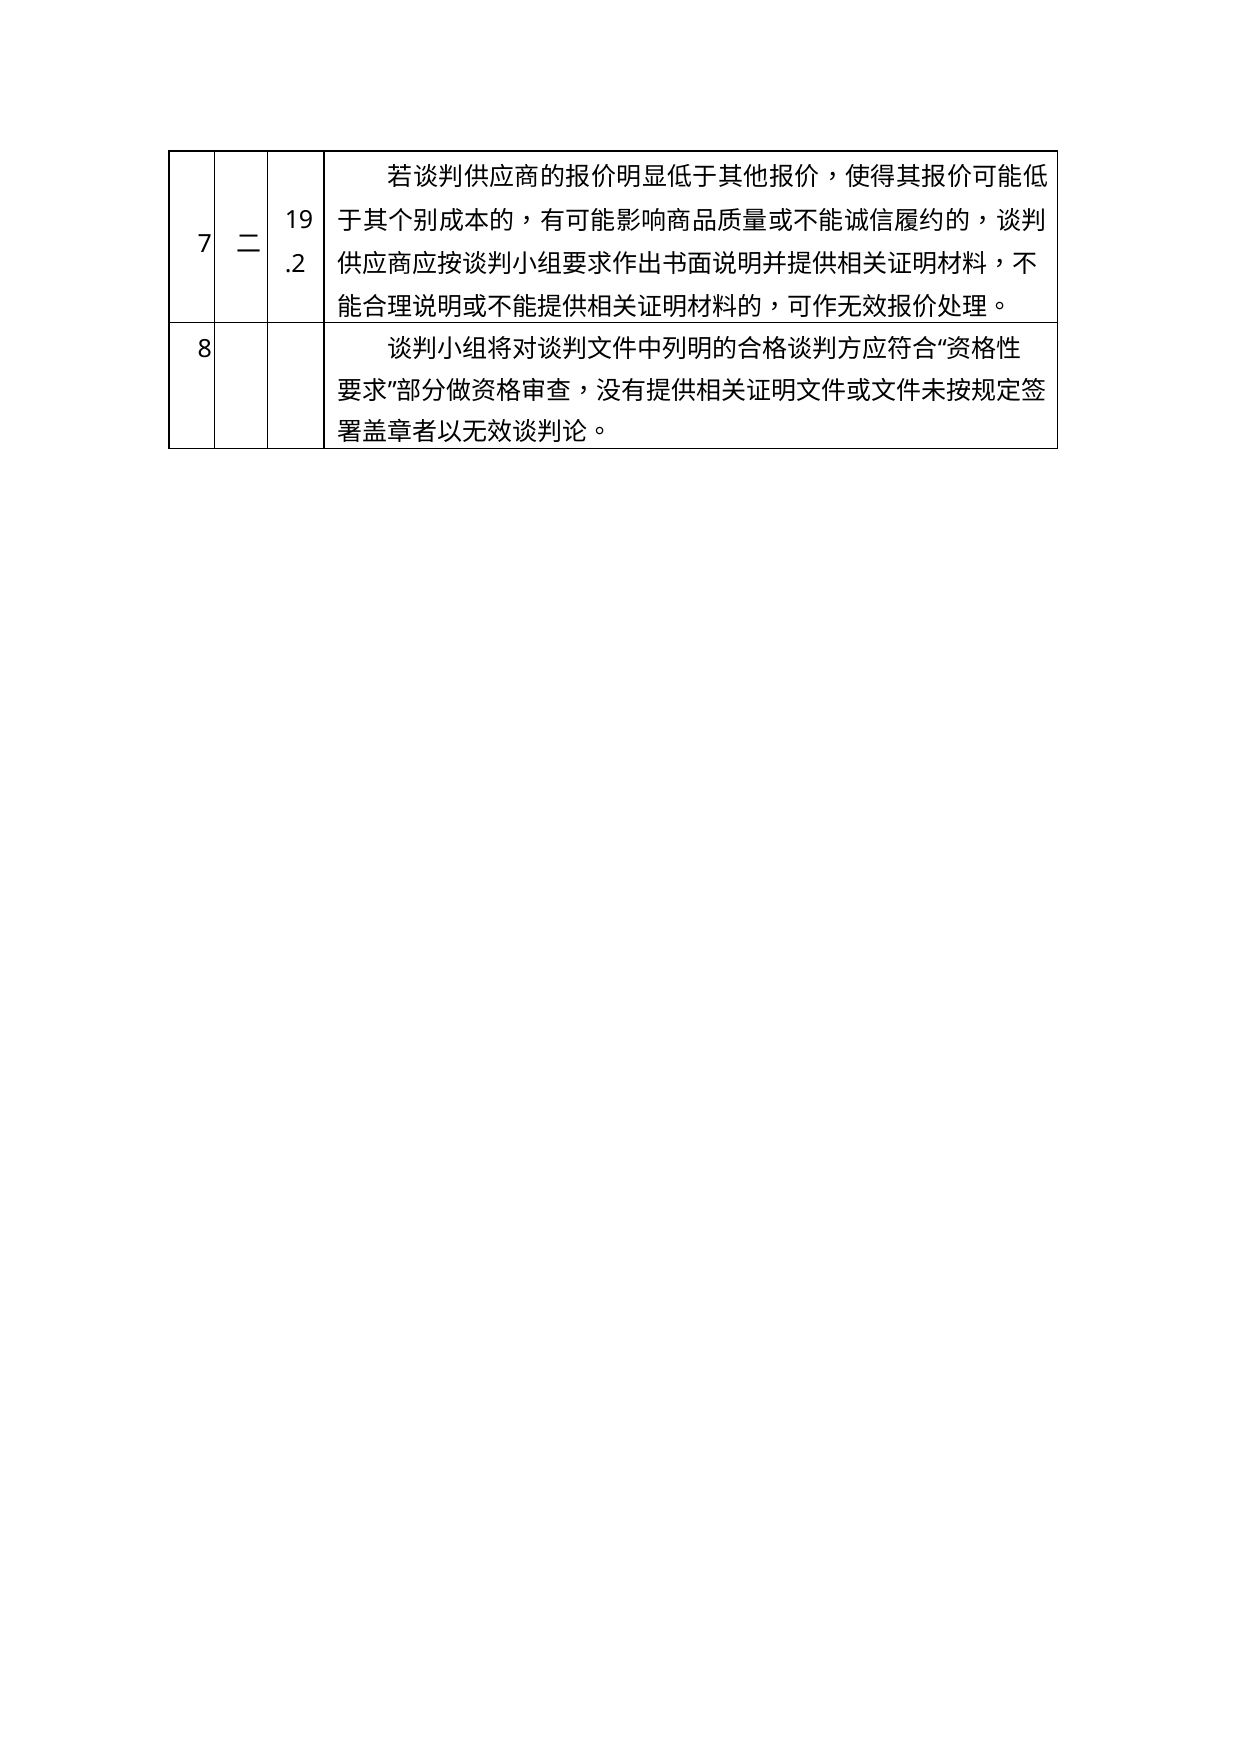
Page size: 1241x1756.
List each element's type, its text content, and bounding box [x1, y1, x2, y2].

table_cell [268, 323, 323, 448]
table_cell 谈判小组将对谈判文件中列明的合格谈判方应符合“资格性 要求”部分做资格审查，没有提供相关证明文件或文件未按规定签署盖章者以无效谈判论。 [325, 323, 1057, 448]
table_header 若谈判供应商的报价明显低于其他报价，使得其报价可能低于其个别成本的，有可能影响商品质量或不能诚信履约的，谈判供应商应按谈判小组要求作出书面说明并提供相关证明材料，不 能合理说明或不能提供相关证明材料的，可作无效报价处理。 [325, 152, 1057, 322]
table_cell [215, 323, 267, 448]
table_header 二 [215, 152, 267, 322]
table_header 7 [170, 152, 214, 322]
table_header 19 .2 [268, 152, 323, 322]
table_cell 8 [170, 323, 214, 448]
